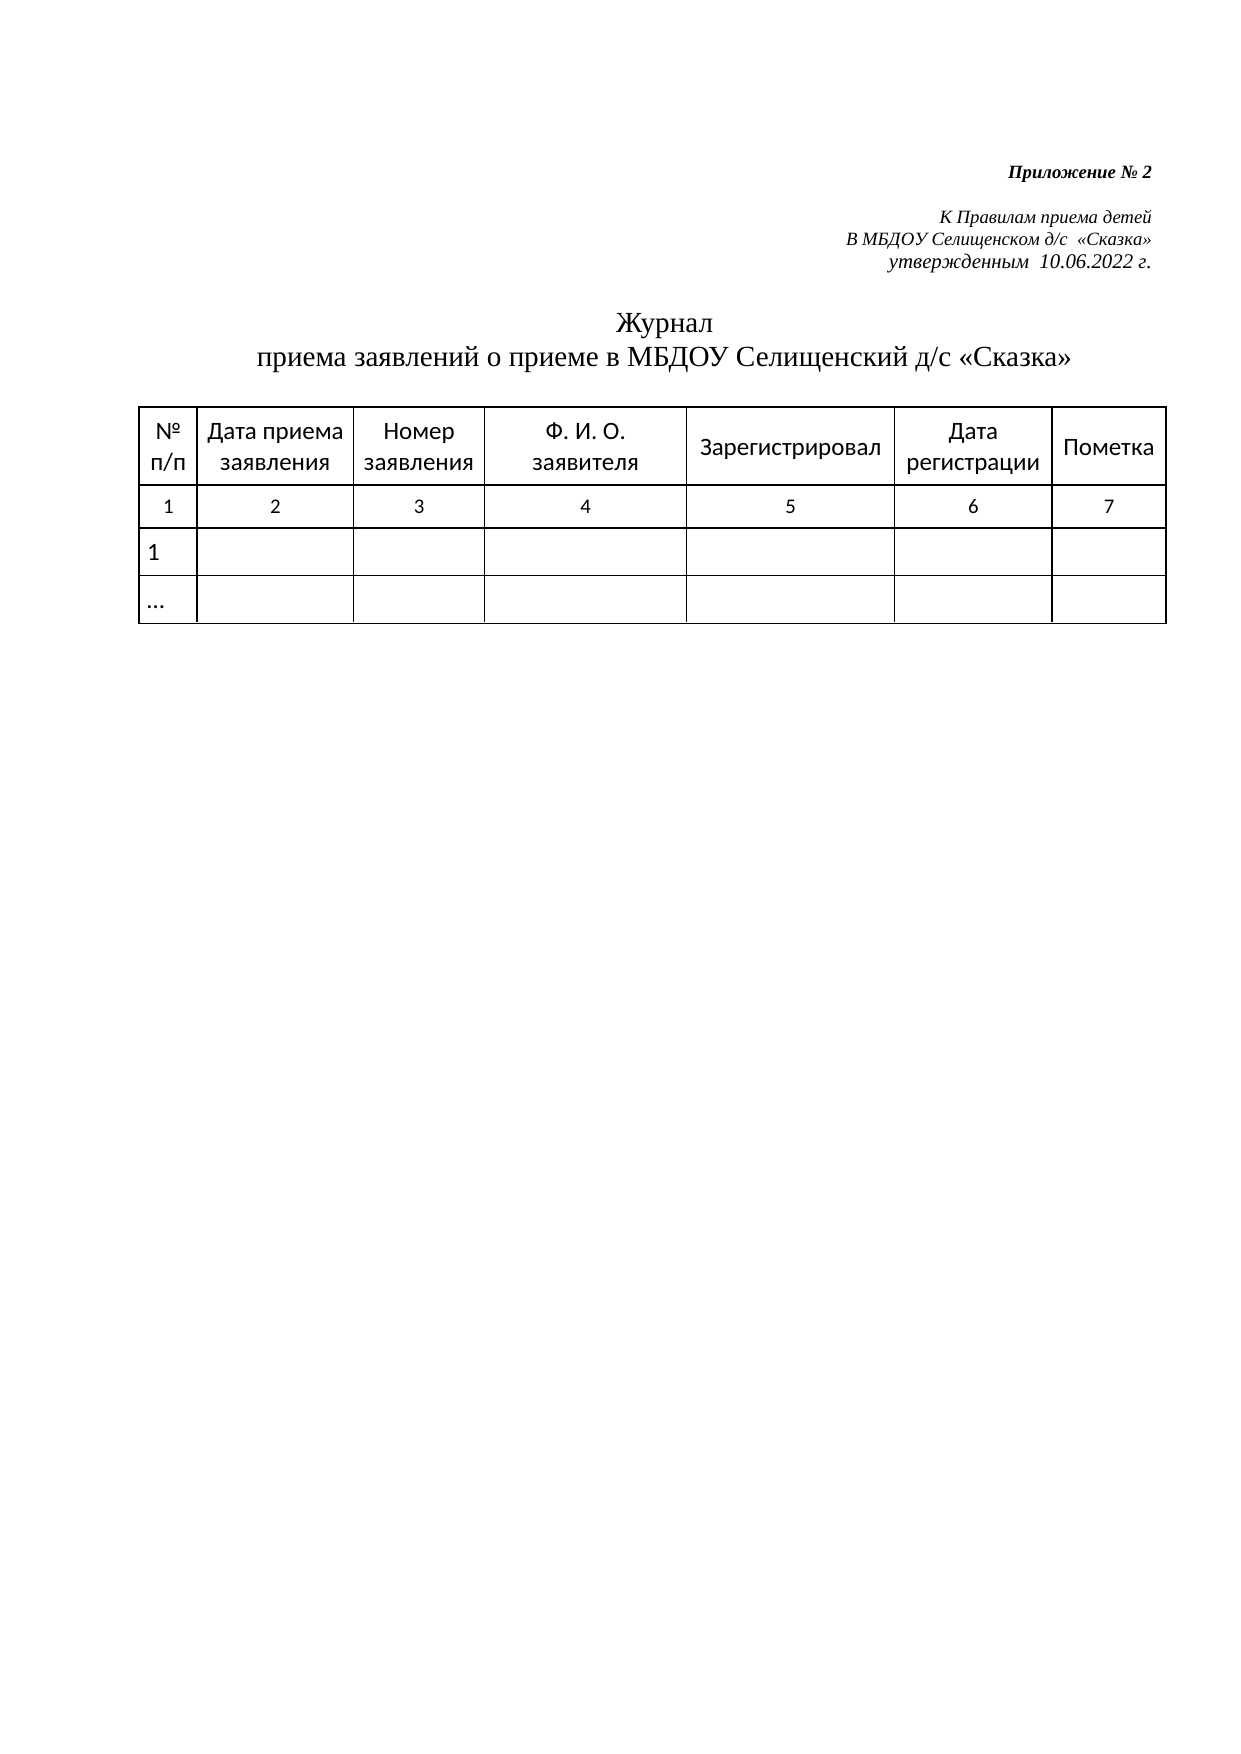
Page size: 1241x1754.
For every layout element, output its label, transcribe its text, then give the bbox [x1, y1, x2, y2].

table_cell [354, 576, 484, 622]
text В МБДОУ Селищенском д/с «Сказка» [753, 228, 1152, 249]
table_header Зарегистрировал [687, 408, 894, 484]
text приема заявлений о приеме в МБДОУ Селищенский д/с «Сказка» [177, 339, 1152, 373]
table_cell [1053, 529, 1165, 575]
table_cell 4 [485, 486, 686, 527]
table_cell 1 [140, 486, 196, 527]
table_cell [687, 576, 894, 622]
table_cell [687, 529, 894, 575]
table_cell [354, 529, 484, 575]
table_cell 7 [1053, 486, 1165, 527]
table_header Номер заявления [354, 408, 484, 484]
table_header Дата приема заявления [198, 408, 353, 484]
text Журнал [177, 306, 1152, 339]
table_cell [198, 576, 353, 622]
table_cell [895, 576, 1051, 622]
table_cell [198, 529, 353, 575]
table_cell 2 [198, 486, 353, 527]
table_cell 6 [895, 486, 1051, 527]
text Приложение № 2 [177, 161, 1152, 183]
table_header Ф. И. О. заявителя [485, 408, 686, 484]
table_cell … [140, 576, 196, 622]
text К Правилам приема детей [177, 206, 1152, 228]
table_header Дата регистрации [895, 408, 1051, 484]
table_cell [1053, 576, 1165, 622]
table_cell 5 [687, 486, 894, 527]
text утвержденным 10.06.2022 г. [753, 249, 1152, 273]
table_cell 1 [140, 529, 196, 575]
table_cell [895, 529, 1051, 575]
table_header № п/п [140, 408, 196, 484]
table_cell [485, 529, 686, 575]
table_header Пометка [1053, 408, 1165, 484]
table_cell [485, 576, 686, 622]
table_cell 3 [354, 486, 484, 527]
